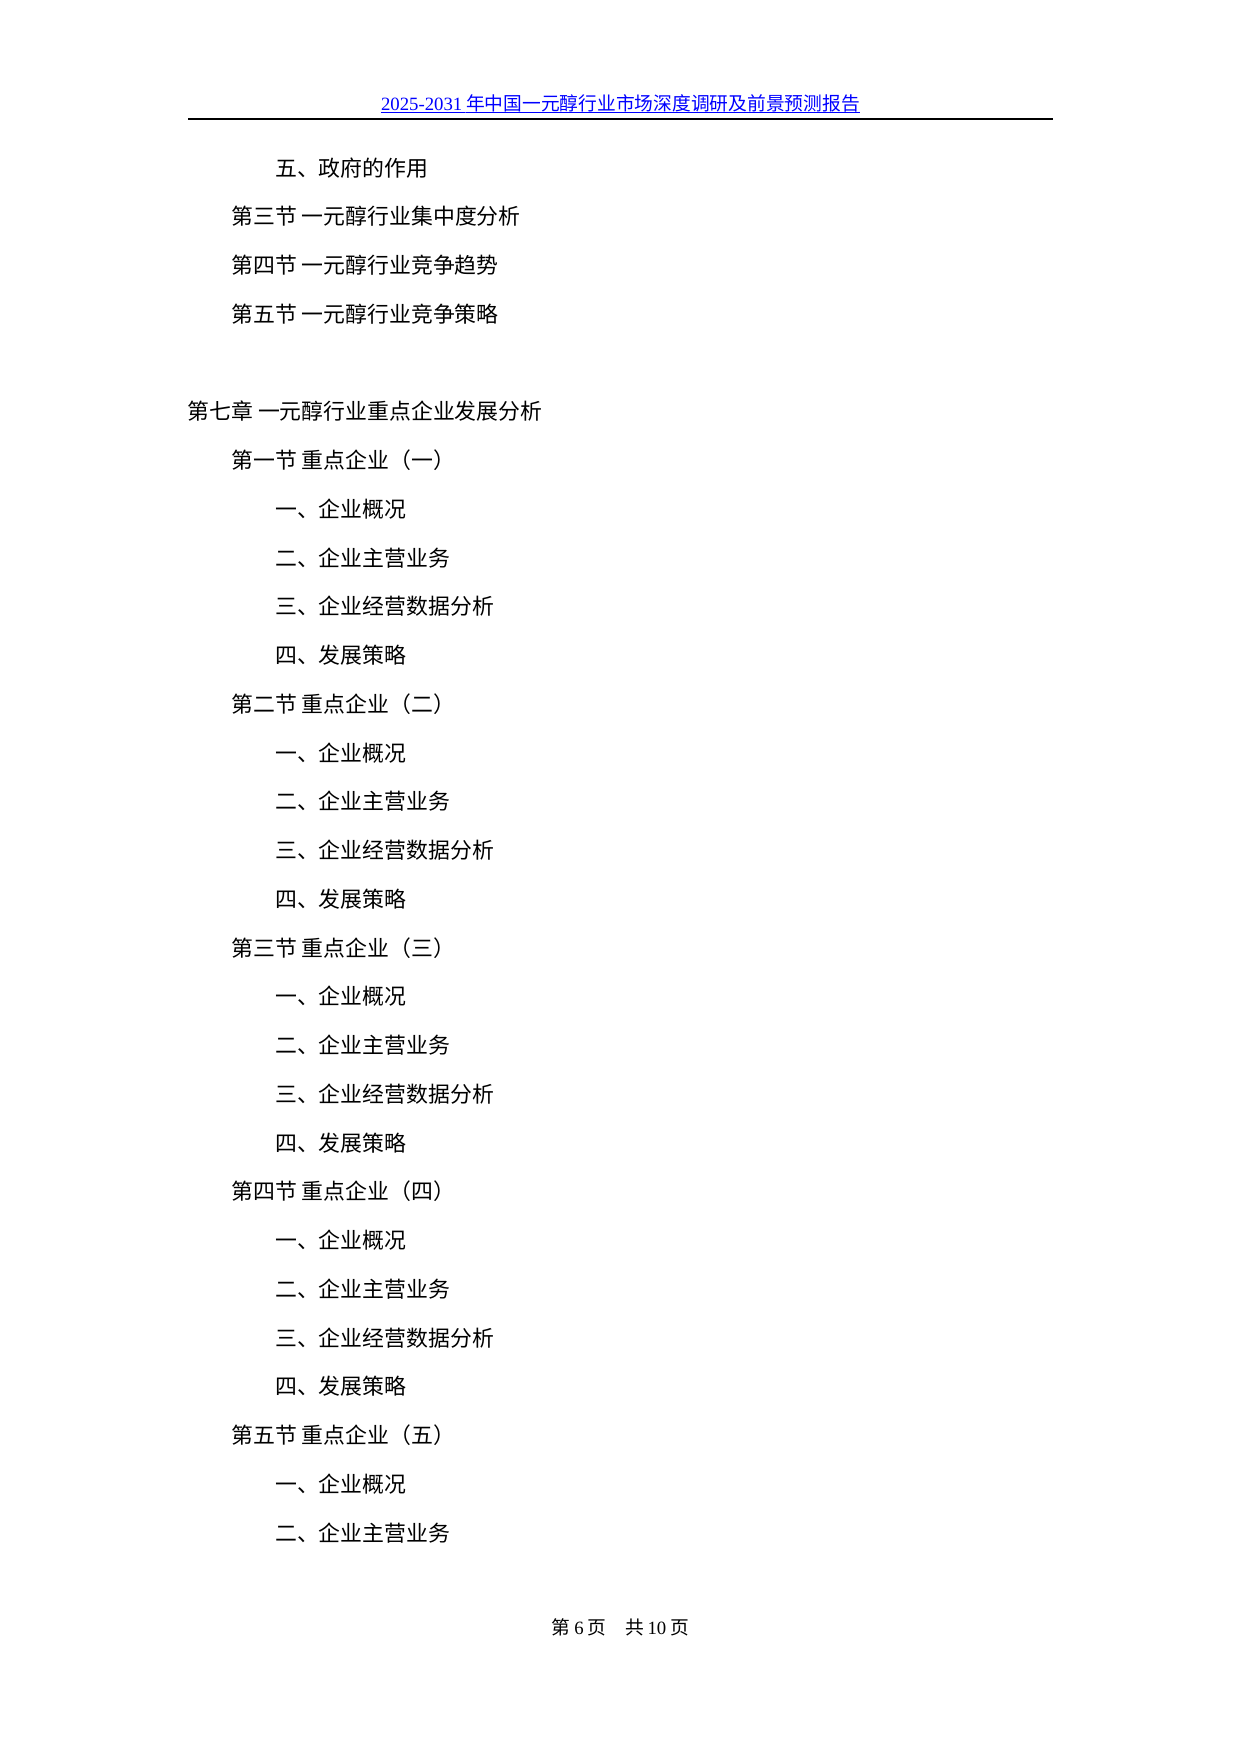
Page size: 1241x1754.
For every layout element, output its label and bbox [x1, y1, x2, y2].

text [187, 150, 1053, 1548]
